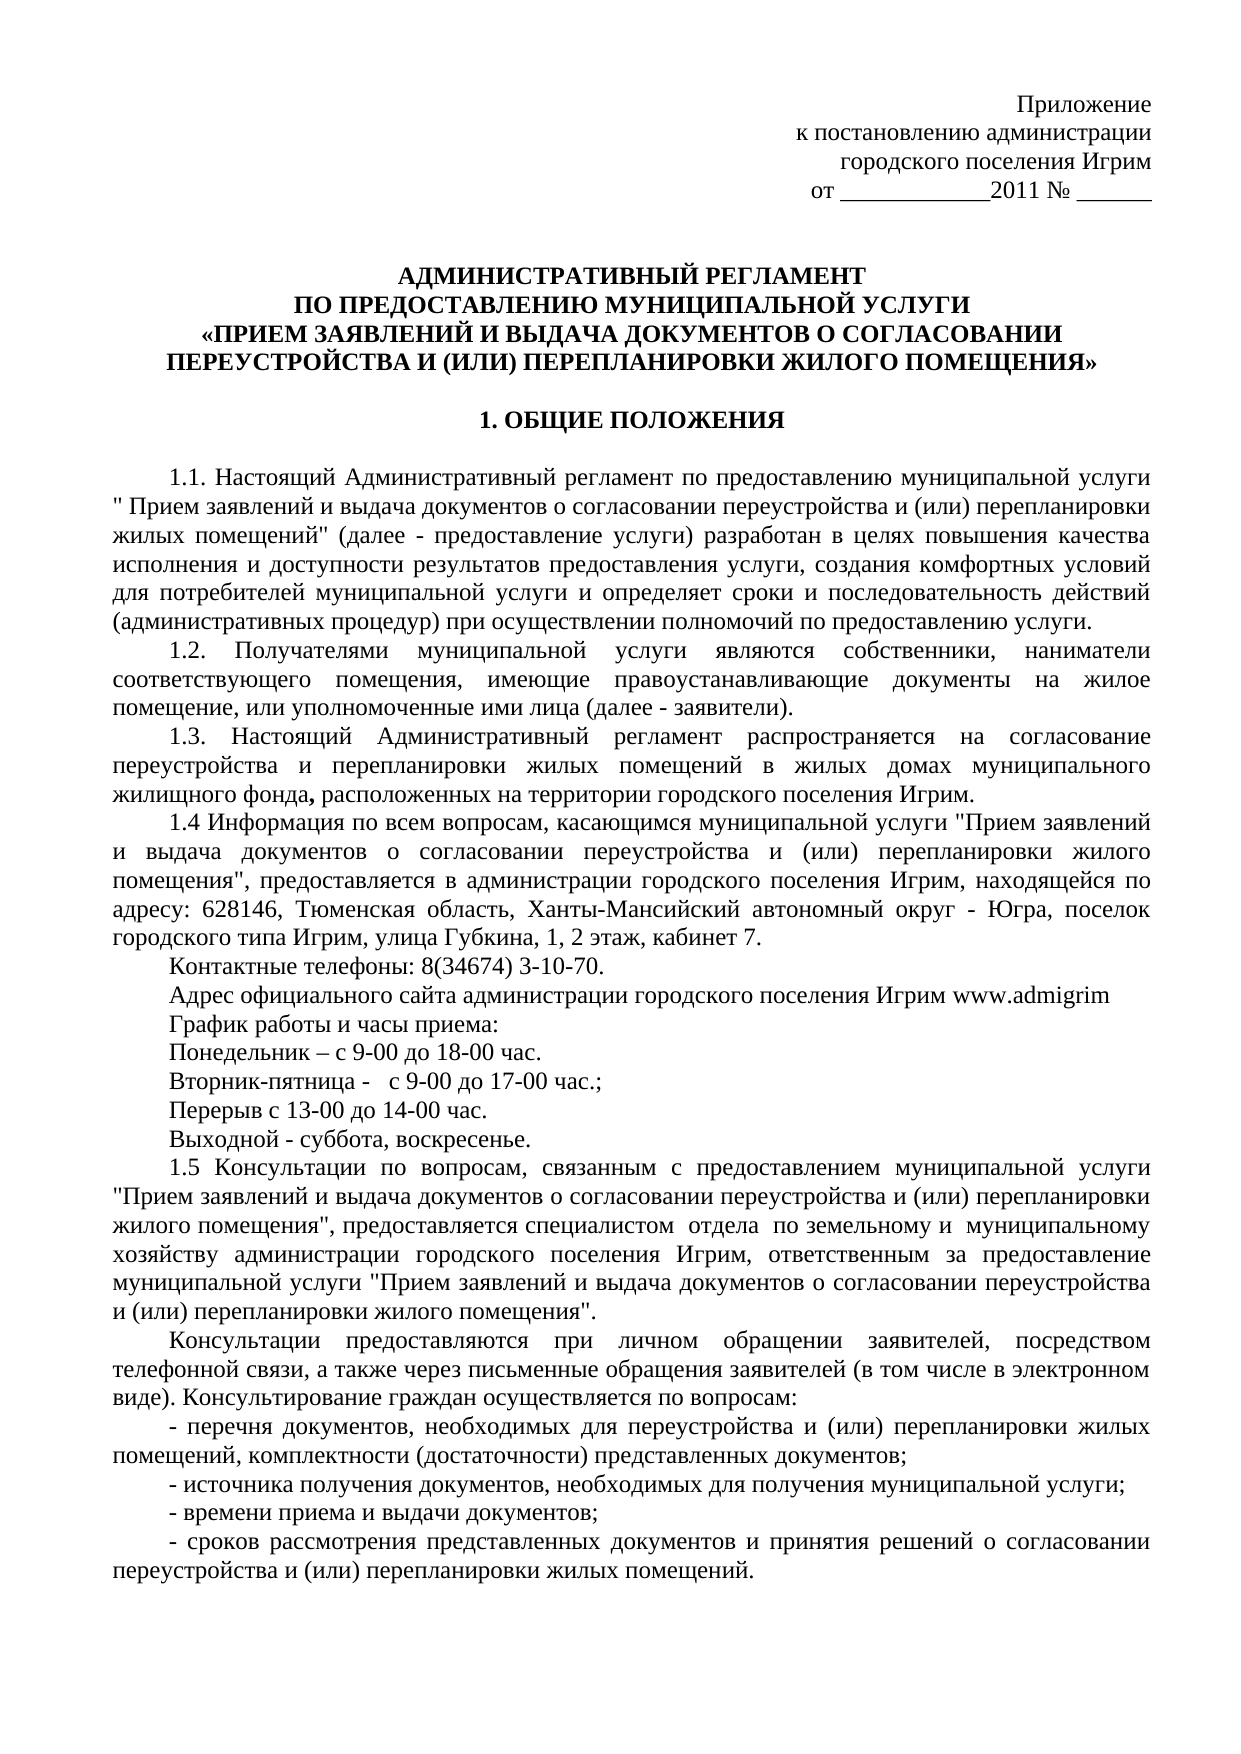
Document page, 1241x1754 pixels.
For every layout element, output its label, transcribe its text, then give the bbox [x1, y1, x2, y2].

text - сроков рассмотрения представленных документов и принятия решений о согласовании переустройства и (или) перепланировки жилых помещений. [112, 1526, 1152, 1584]
text - перечня документов, необходимых для переустройства и (или) перепланировки жилых помещений, комплектности (достаточности) представленных документов; [112, 1411, 1152, 1469]
title АДМИНИСТРАТИВНЫЙ РЕГЛАМЕНТ [112, 261, 1152, 290]
text График работы и часы приема: [112, 1009, 1152, 1037]
text 1.5 Консультации по вопросам, связанным с предоставлением муниципальной услуги "Прием заявлений и выдача документов о согласовании переустройства и (или) перепланировки жилого помещения", предоставляется специалистом отдела по земельному и муниципальному хозяйству администрации городского поселения Игрим, ответственным за предоставление муниципальной услуги "Прием заявлений и выдача документов о согласовании переустройства и (или) перепланировки жилого помещения". [112, 1152, 1152, 1325]
text - источника получения документов, необходимых для получения муниципальной услуги; [112, 1469, 1152, 1497]
title ПО ПРЕДОСТАВЛЕНИЮ МУНИЦИПАЛЬНОЙ УСЛУГИ [112, 290, 1152, 319]
text Адрес официального сайта администрации городского поселения Игрим www.admigrim [112, 980, 1152, 1009]
text 1. ОБЩИЕ ПОЛОЖЕНИЯ [112, 405, 1152, 434]
text от ____________2011 № ______ [112, 175, 1152, 204]
text Перерыв с 13-00 до 14-00 час. [112, 1095, 1152, 1124]
text Приложение [112, 89, 1152, 117]
text Понедельник – с 9-00 до 18-00 час. [112, 1037, 1152, 1066]
text Вторник-пятница - с 9-00 до 17-00 час.; [112, 1066, 1152, 1095]
text 1.1. Настоящий Административный регламент по предоставлению муниципальной услуги " Прием заявлений и выдача документов о согласовании переустройства и (или) перепланировки жилых помещений" (далее - предоставление услуги) разработан в целях повышения качества исполнения и доступности результатов предоставления услуги, создания комфортных условий для потребителей муниципальной услуги и определяет сроки и последовательность действий (административных процедур) при осуществлении полномочий по предоставлению услуги. [112, 462, 1152, 635]
text 1.3. Настоящий Административный регламент распространяется на согласование переустройства и перепланировки жилых помещений в жилых домах муниципального жилищного фонда, расположенных на территории городского поселения Игрим. [112, 721, 1152, 807]
text 1.4 Информация по всем вопросам, касающимся муниципальной услуги "Прием заявлений и выдача документов о согласовании переустройства и (или) перепланировки жилого помещения", предоставляется в администрации городского поселения Игрим, находящейся по адресу: 628146, Тюменская область, Ханты-Мансийский автономный округ - Югра, поселок городского типа Игрим, улица Губкина, 1, 2 этаж, кабинет 7. [112, 807, 1152, 951]
text Консультации предоставляются при личном обращении заявителей, посредством телефонной связи, а также через письменные обращения заявителей (в том числе в электронном виде). Консультирование граждан осуществляется по вопросам: [112, 1325, 1152, 1411]
title «ПРИЕМ ЗАЯВЛЕНИЙ И ВЫДАЧА ДОКУМЕНТОВ О СОГЛАСОВАНИИ ПЕРЕУСТРОЙСТВА И (ИЛИ) ПЕРЕПЛАНИРОВКИ ЖИЛОГО ПОМЕЩЕНИЯ» [112, 319, 1152, 376]
text к постановлению администрации [112, 117, 1152, 146]
text Контактные телефоны: 8(34674) 3-10-70. [112, 951, 1152, 980]
text 1.2. Получателями муниципальной услуги являются собственники, наниматели соответствующего помещения, имеющие правоустанавливающие документы на жилое помещение, или уполномоченные ими лица (далее - заявители). [112, 635, 1152, 721]
text - времени приема и выдачи документов; [112, 1497, 1152, 1526]
text Выходной - суббота, воскресенье. [112, 1124, 1152, 1152]
text городского поселения Игрим [112, 146, 1152, 175]
